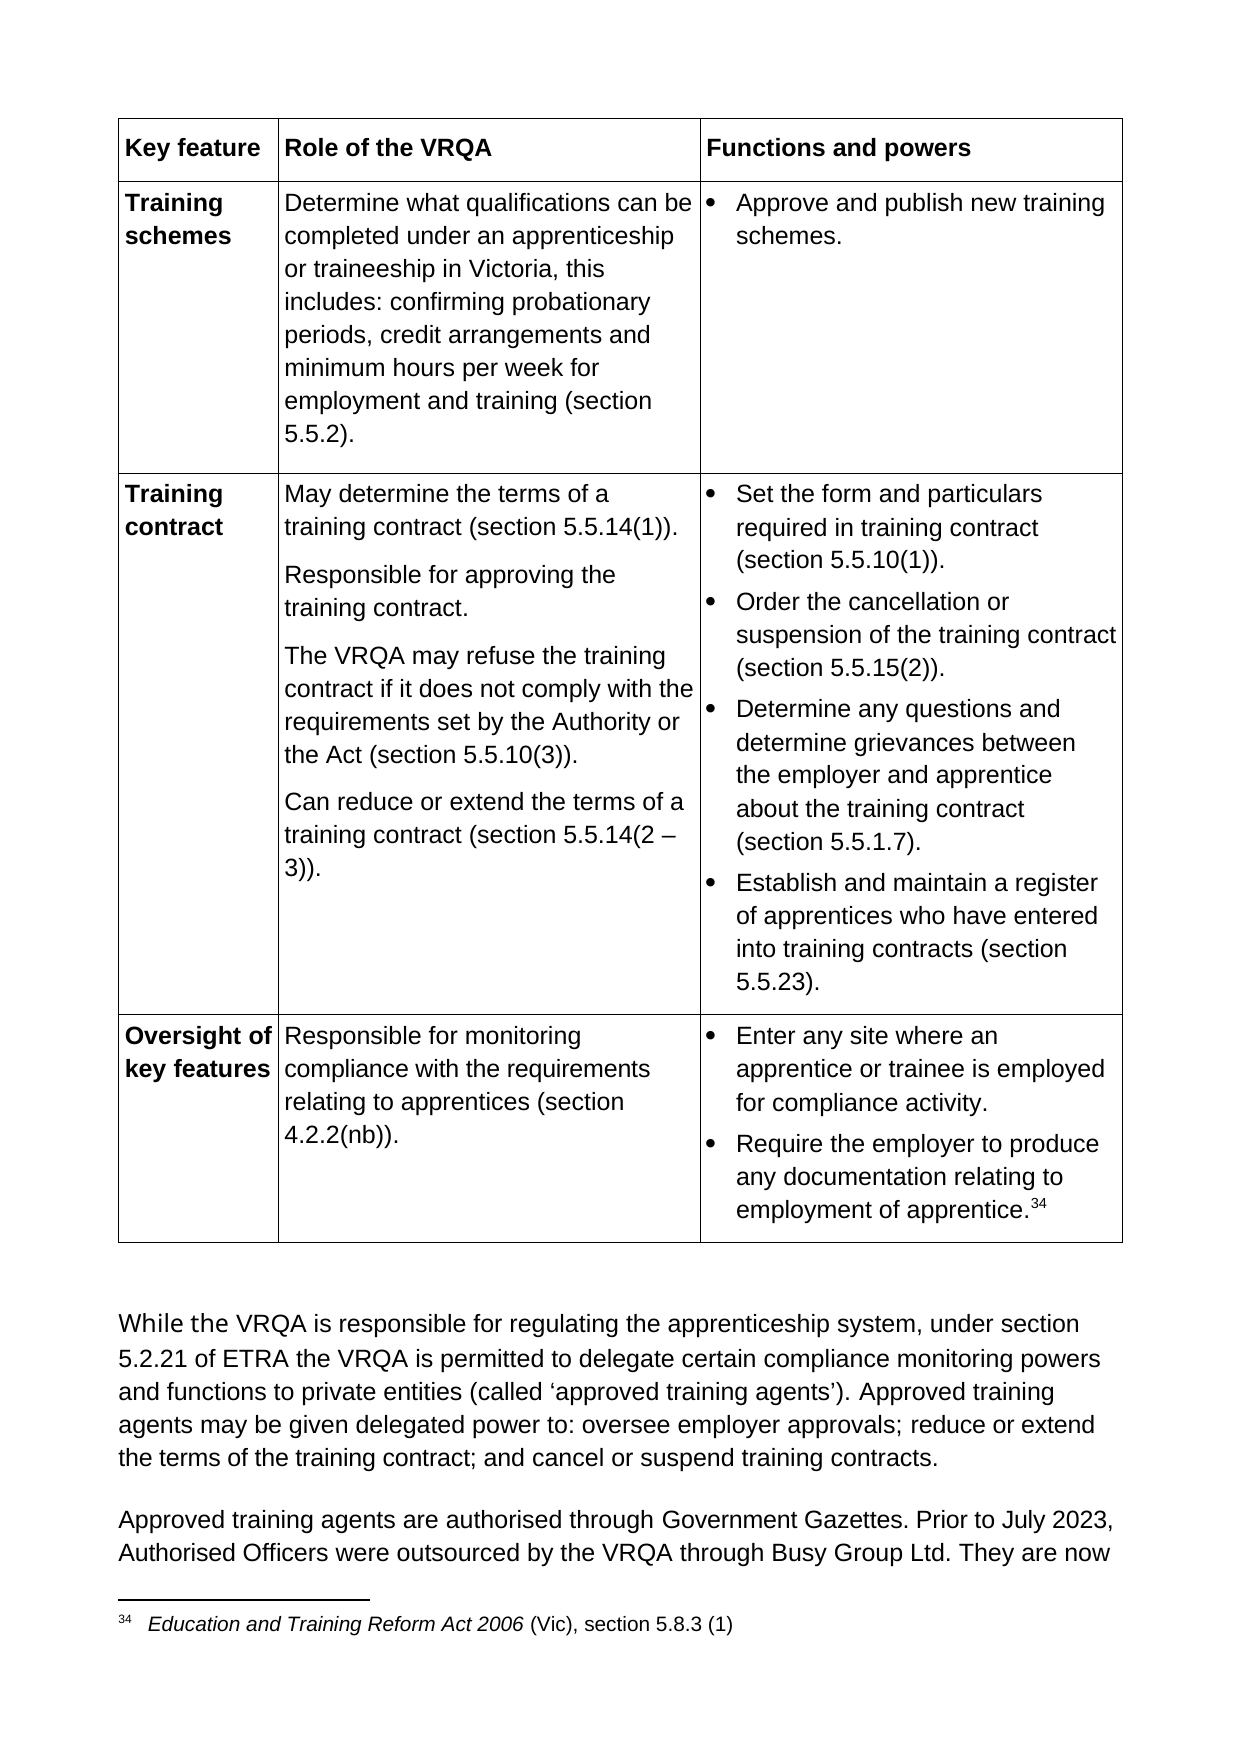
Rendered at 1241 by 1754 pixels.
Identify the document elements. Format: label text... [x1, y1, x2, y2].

table_header Functions and powers [701, 119, 1122, 181]
table_cell May determine the terms of a training contract (section 5.5.14(1)). Responsible for approving the training contract. The VRQA may refuse the training contract if it does not comply with the requirements set by the Authority or the Act (section 5.5.10(3)). Can reduce or extend the terms of a training contract (section 5.5.14(2 – 3)). [279, 474, 700, 1014]
table_cell Enter any site where an apprentice or trainee is employed for compliance activity. Require the employer to produce any documentation relating to employment of apprentice. [701, 1015, 1122, 1242]
text While the VRQA is responsible for regulating the apprenticeship system, under section 5.2.21 of ETRA the VRQA is permitted to delegate certain compliance monitoring powers and functions to private entities (called ‘approved training agents’). Approved training agents may be given delegated power to: oversee employer approvals; reduce or extend the terms of the training contract; and cancel or suspend training contracts. [118, 1306, 1122, 1472]
table_cell Responsible for monitoring compliance with the requirements relating to apprentices (section 4.2.2(nb)). [279, 1015, 700, 1242]
table_cell Training schemes [119, 182, 278, 472]
table_cell Determine what qualifications can be completed under an apprenticeship or traineeship in Victoria, this includes: confirming probationary periods, credit arrangements and minimum hours per week for employment and training (section 5.5.2). [279, 182, 700, 472]
table_cell Approve and publish new training schemes. [701, 182, 1122, 472]
table_cell Oversight of key features [119, 1015, 278, 1242]
table_cell Training contract [119, 474, 278, 1014]
table_header Role of the VRQA [279, 119, 700, 181]
table_header Key feature [119, 119, 278, 181]
table_cell Set the form and particulars required in training contract (section 5.5.10(1)). Order the cancellation or suspension of the training contract (section 5.5.15(2)). Determine any questions and determine grievances between the employer and apprentice about the training contract (section 5.5.1.7). Establish and maintain a register of apprentices who have entered into training contracts (section 5.5.23). [701, 474, 1122, 1014]
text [118, 1505, 1122, 1567]
